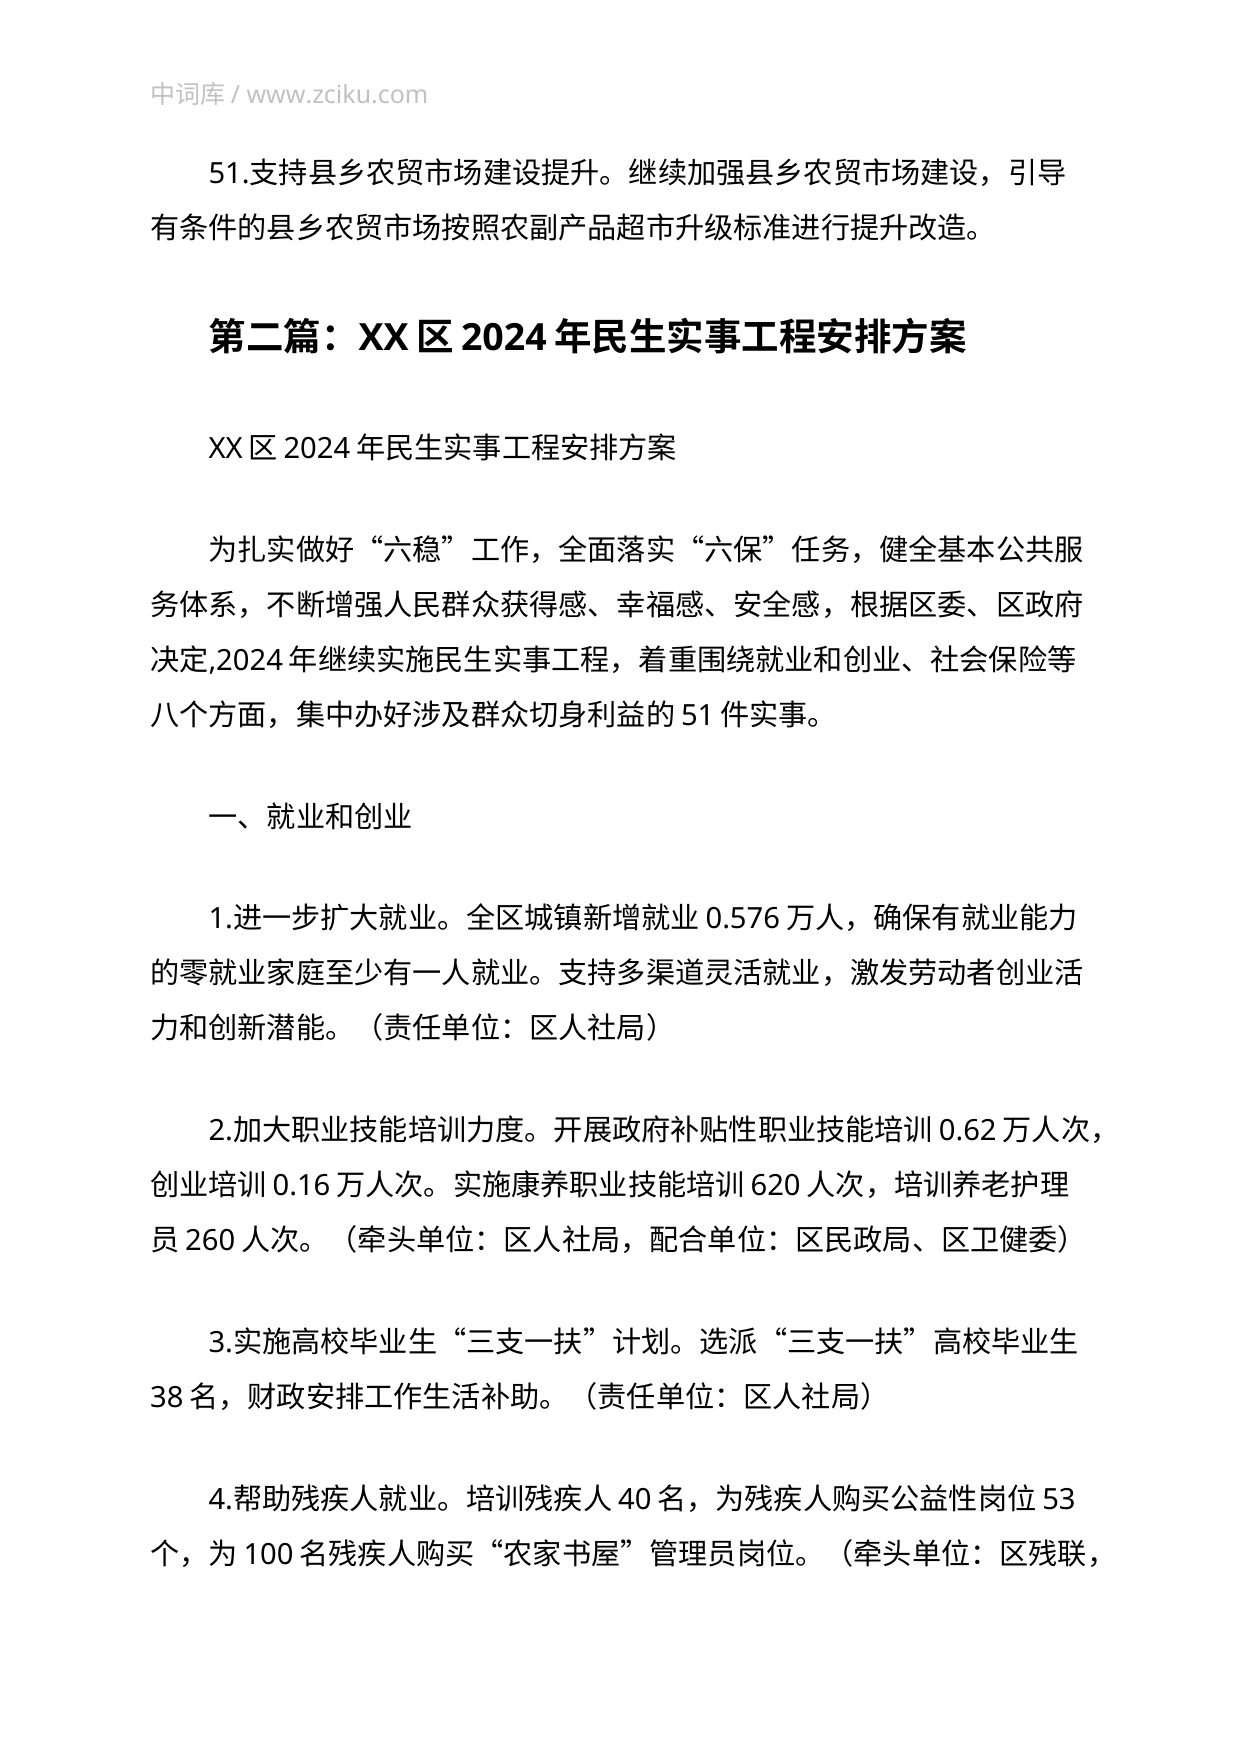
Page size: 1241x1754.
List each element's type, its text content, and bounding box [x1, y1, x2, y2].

text 51.支持县乡农贸市场建设提升。继续加强县乡农贸市场建设，引导有条件的县乡农贸市场按照农副产品超市升级标准进行提升改造。 [150, 150, 1090, 247]
text 1.进一步扩大就业。全区城镇新增就业0.576万人，确保有就业能力的零就业家庭至少有一人就业。支持多渠道灵活就业，激发劳动者创业活力和创新潜能。（责任单位：区人社局） [150, 895, 1090, 1047]
text 为扎实做好“六稳”工作，全面落实“六保”任务，健全基本公共服务体系，不断增强人民群众获得感、幸福感、安全感，根据区委、区政府决定,2024年继续实施民生实事工程，着重围绕就业和创业、社会保险等八个方面，集中办好涉及群众切身利益的51件实事。 [150, 526, 1090, 733]
text 第二篇：XX区2024年民生实事工程安排方案 [150, 307, 1090, 361]
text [150, 1476, 1090, 1573]
text XX区2024年民生实事工程安排方案 [150, 424, 1090, 467]
text 一、就业和创业 [150, 793, 1090, 835]
text 3.实施高校毕业生“三支一扶”计划。选派“三支一扶”高校毕业生38名，财政安排工作生活补助。（责任单位：区人社局） [150, 1318, 1090, 1416]
text 2.加大职业技能培训力度。开展政府补贴性职业技能培训0.62万人次，创业培训0.16万人次。实施康养职业技能培训620人次，培训养老护理员260人次。（牵头单位：区人社局，配合单位：区民政局、区卫健委） [150, 1107, 1090, 1259]
